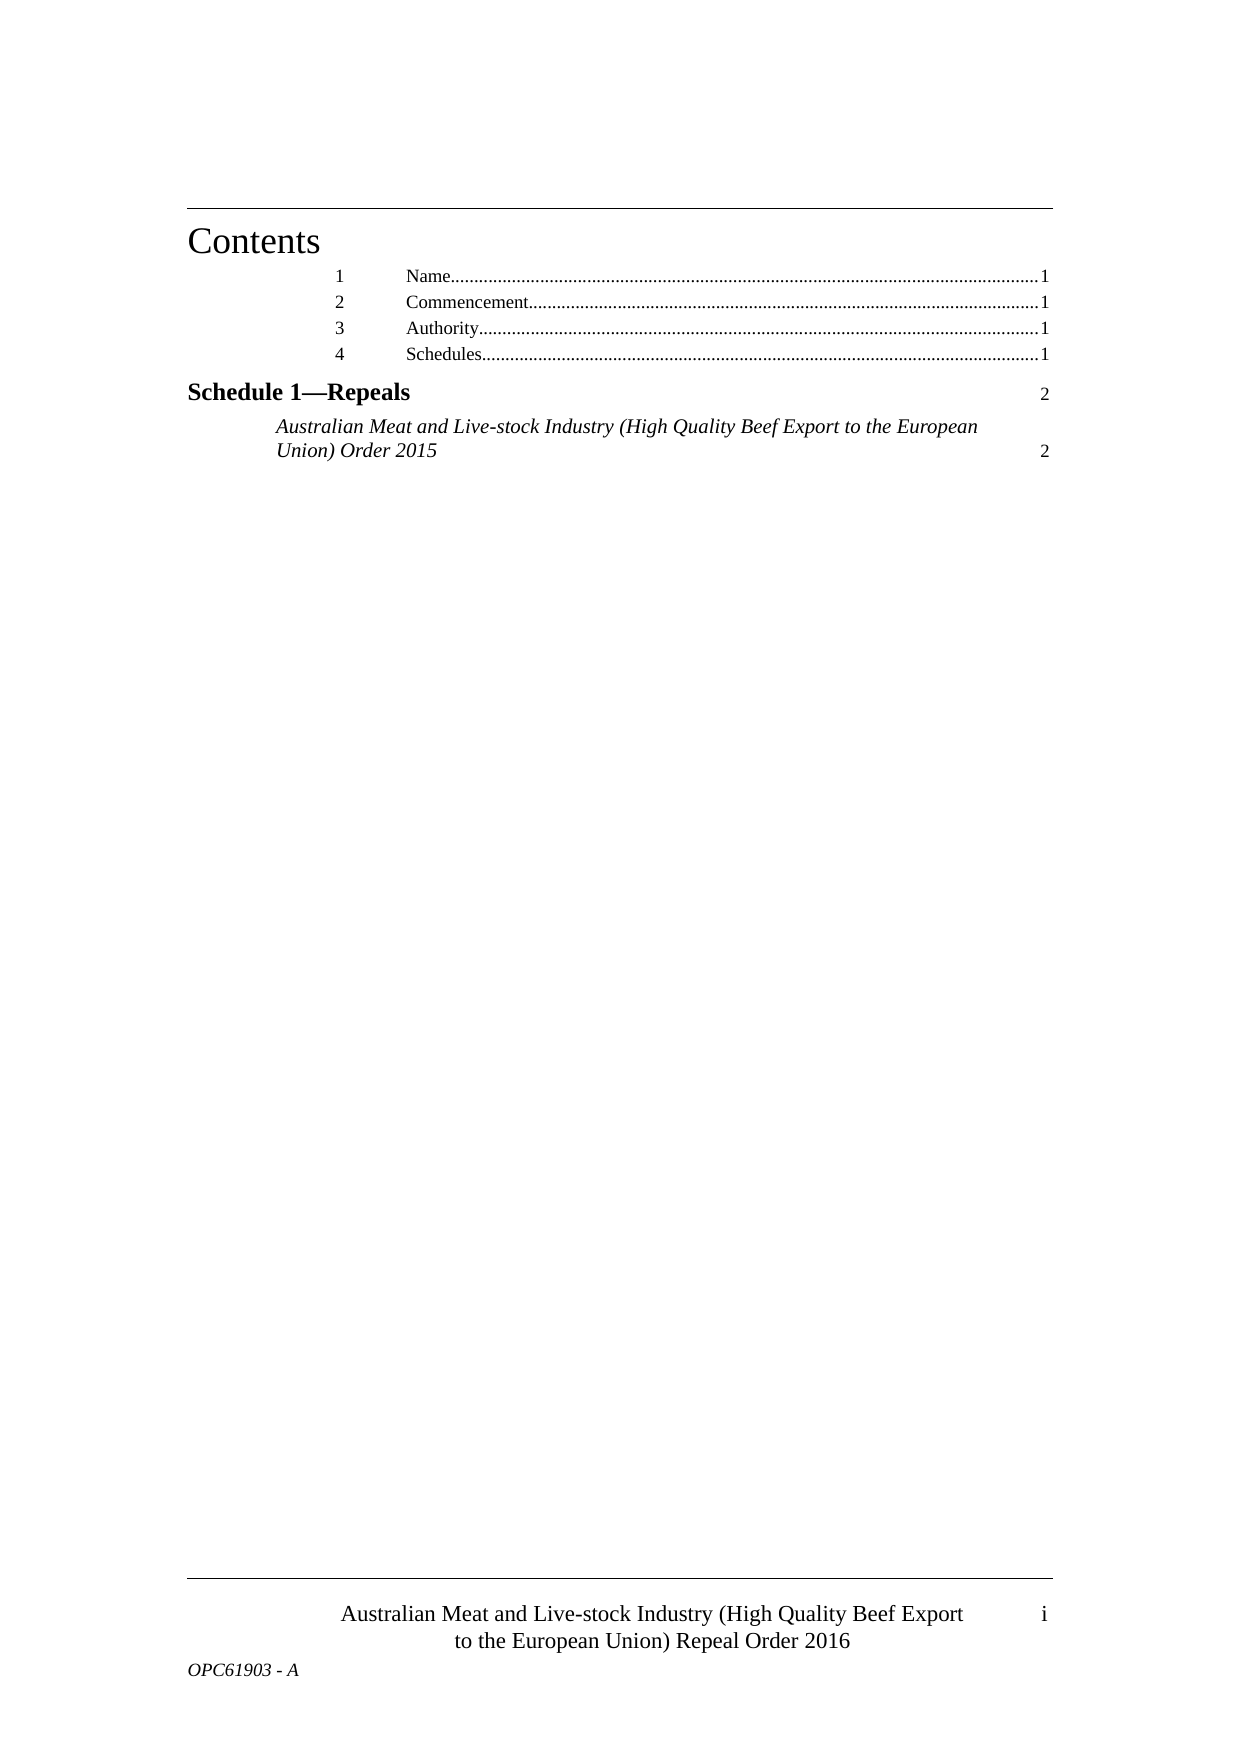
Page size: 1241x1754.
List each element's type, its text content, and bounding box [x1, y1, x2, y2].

text 2 Commencement 1 [335, 291, 994, 313]
text 3 Authority 1 [335, 317, 994, 338]
text 1 Name 1 [335, 265, 994, 287]
text Australian Meat and Live-stock Industry (High Quality Beef Export to the European Union) Order 2015 2 [276, 414, 994, 462]
text Schedule 1—Repeals 2 [187, 377, 994, 405]
text 4 Schedules 1 [335, 342, 994, 364]
text Contents [187, 218, 1053, 261]
